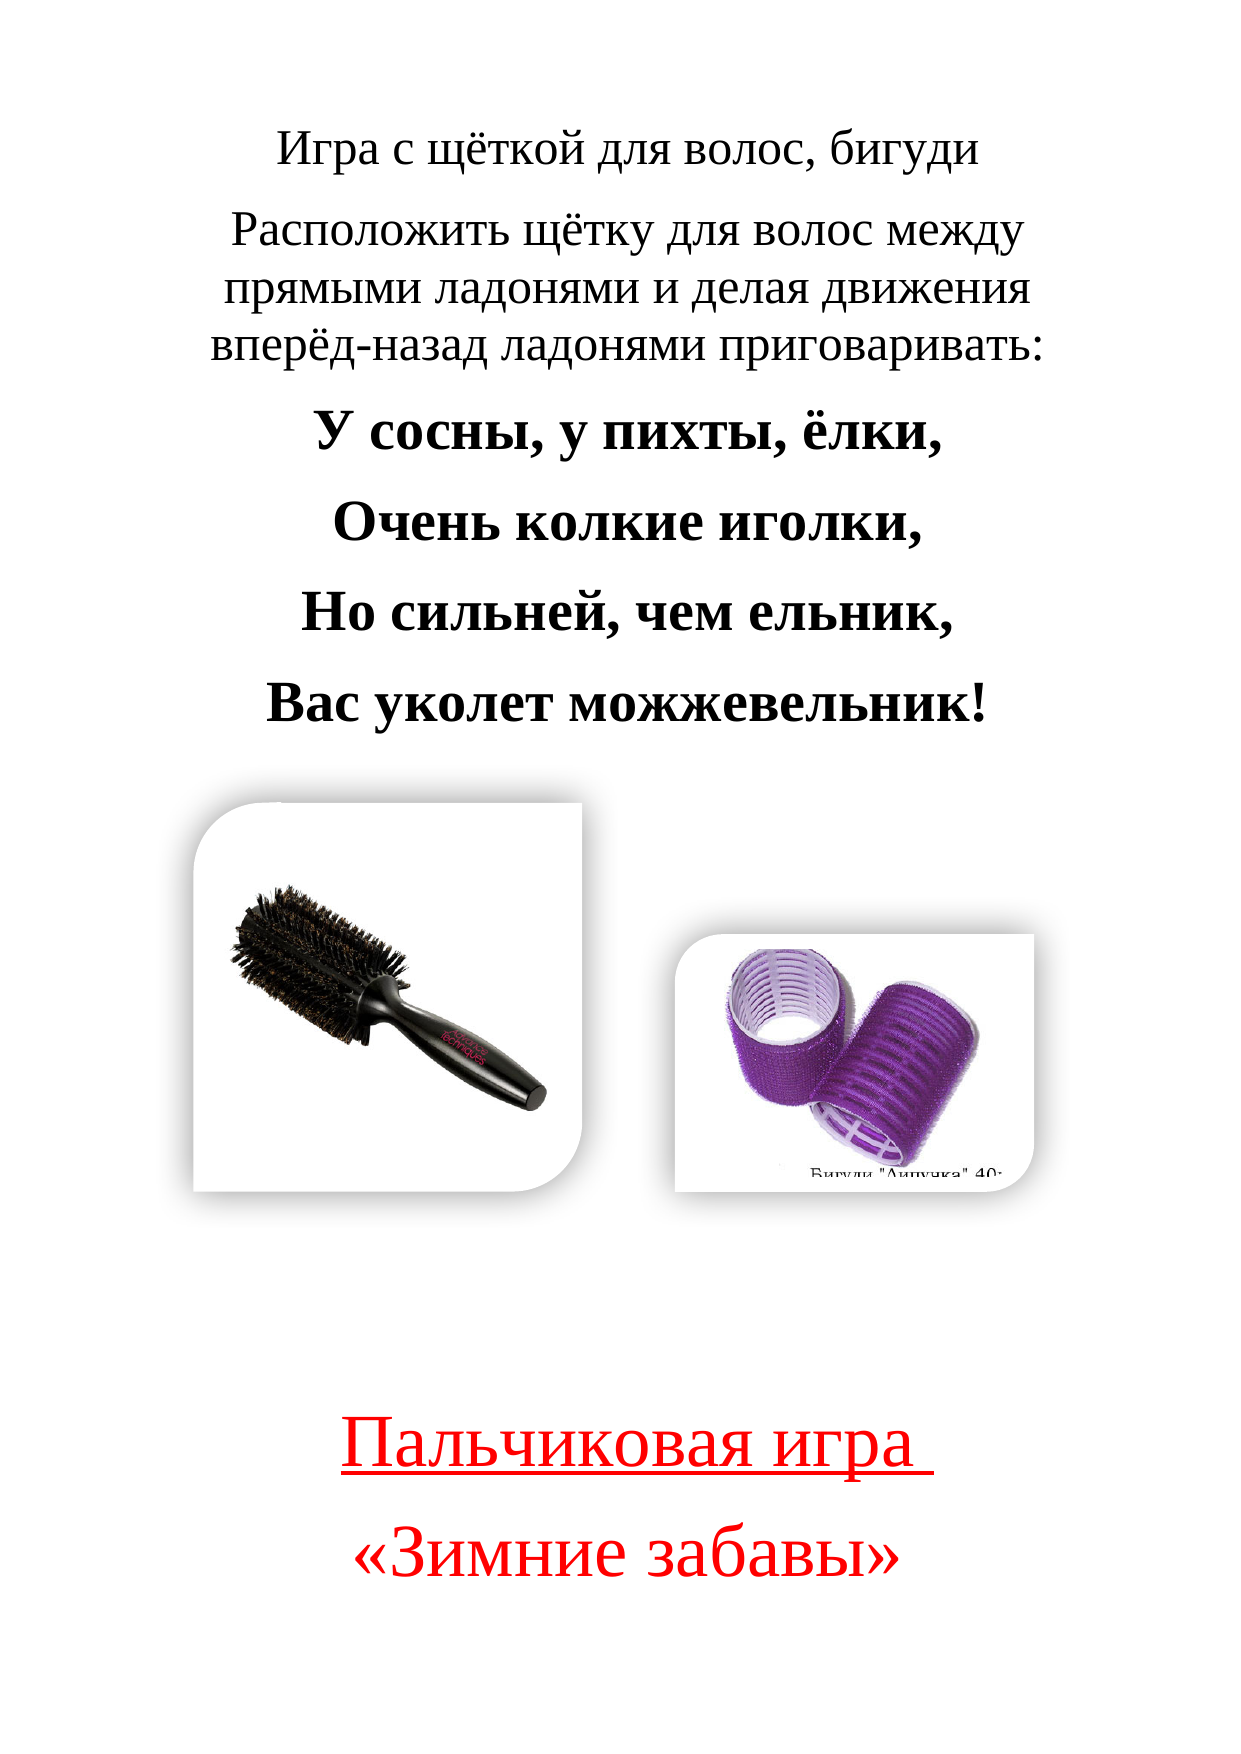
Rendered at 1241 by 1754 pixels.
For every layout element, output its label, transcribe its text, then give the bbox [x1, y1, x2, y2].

text У сосны, у пихты, ёлки, [148, 395, 1107, 462]
text Расположить щётку для волос между прямыми ладонями и делая движения вперёд-назад ладонями приговаривать: [148, 199, 1107, 372]
picture [209, 818, 567, 1176]
text «Зимние забавы» [148, 1506, 1107, 1592]
text Но сильней, чем ельник, [148, 576, 1107, 643]
text Игра с щёткой для волос, бигуди [148, 118, 1107, 176]
text Пальчиковая игра [148, 1397, 1107, 1483]
text Вас уколет можжевельник! [148, 667, 1107, 734]
picture [690, 949, 1019, 1177]
text Очень колкие иголки, [148, 486, 1107, 553]
